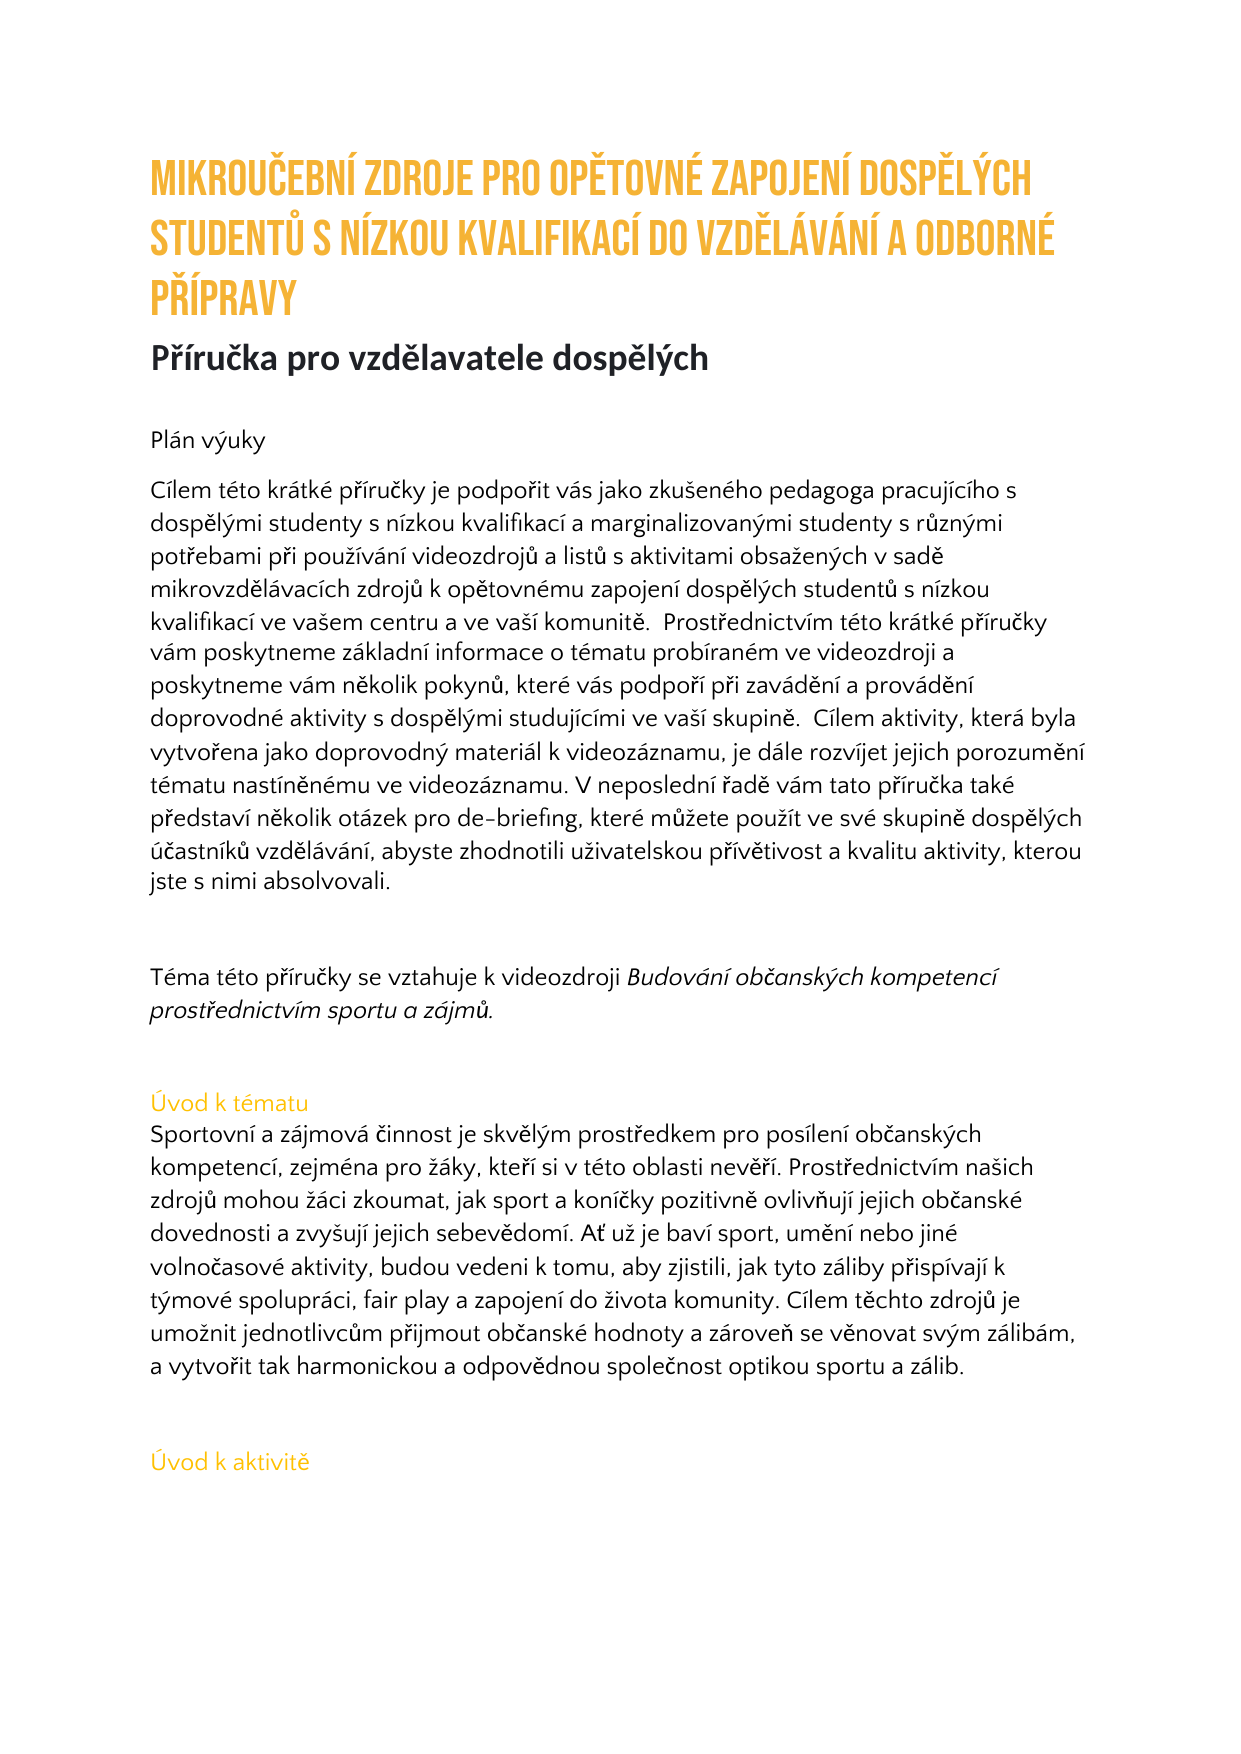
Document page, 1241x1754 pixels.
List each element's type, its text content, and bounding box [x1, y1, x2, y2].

text Sportovní a zájmová činnost je skvělým prostředkem pro posílení občanských kompetencí, zejména pro žáky, kteří si v této oblasti nevěří. Prostřednictvím našich zdrojů mohou žáci zkoumat, jak sport a koníčky pozitivně ovlivňují jejich občanské dovednosti a zvyšují jejich sebevědomí. Ať už je baví sport, umění nebo jiné volnočasové aktivity, budou vedeni k tomu, aby zjistili, jak tyto záliby přispívají k týmové spolupráci, fair play a zapojení do života komunity. Cílem těchto zdrojů je umožnit jednotlivcům přijmout občanské hodnoty a zároveň se věnovat svým zálibám, a vytvořit tak harmonickou a odpovědnou společnost optikou sportu a zálib. [150, 1118, 1090, 1381]
subtitle Mikroučební zdroje pro opětovné zapojení dospělých studentů s nízkou kvalifikací do vzdělávání a odborné přípravy [150, 150, 1090, 330]
subtitle Úvod k tématu [150, 1091, 1090, 1118]
subtitle Úvod k aktivitě [150, 1446, 1090, 1477]
text Cílem této krátké příručky je podpořit vás jako zkušeného pedagoga pracujícího s dospělými studenty s nízkou kvalifikací a marginalizovanými studenty s různými potřebami při používání videozdrojů a listů s aktivitami obsažených v sadě mikrovzdělávacích zdrojů k opětovnému zapojení dospělých studentů s nízkou kvalifikací ve vašem centru a ve vaší komunitě. Prostřednictvím této krátké příručky vám poskytneme základní informace o tématu probíraném ve videozdroji a poskytneme vám několik pokynů, které vás podpoří při zavádění a provádění doprovodné aktivity s dospělými studujícími ve vaší skupině. Cílem aktivity, která byla vytvořena jako doprovodný materiál k videozáznamu, je dále rozvíjet jejich porozumění tématu nastíněnému ve videozáznamu. V neposlední řadě vám tato příručka také představí několik otázek pro de-briefing, které můžete použít ve své skupině dospělých účastníků vzdělávání, abyste zhodnotili uživatelskou přívětivost a kvalitu aktivity, kterou jste s nimi absolvovali. [150, 474, 1090, 896]
text Plán výuky [150, 427, 1090, 455]
text Téma této příručky se vztahuje k videozdroji Budování občanských kompetencí prostřednictvím sportu a zájmů. [150, 961, 1090, 1025]
subtitle Příručka pro vzdělavatele dospělých [150, 334, 1090, 380]
